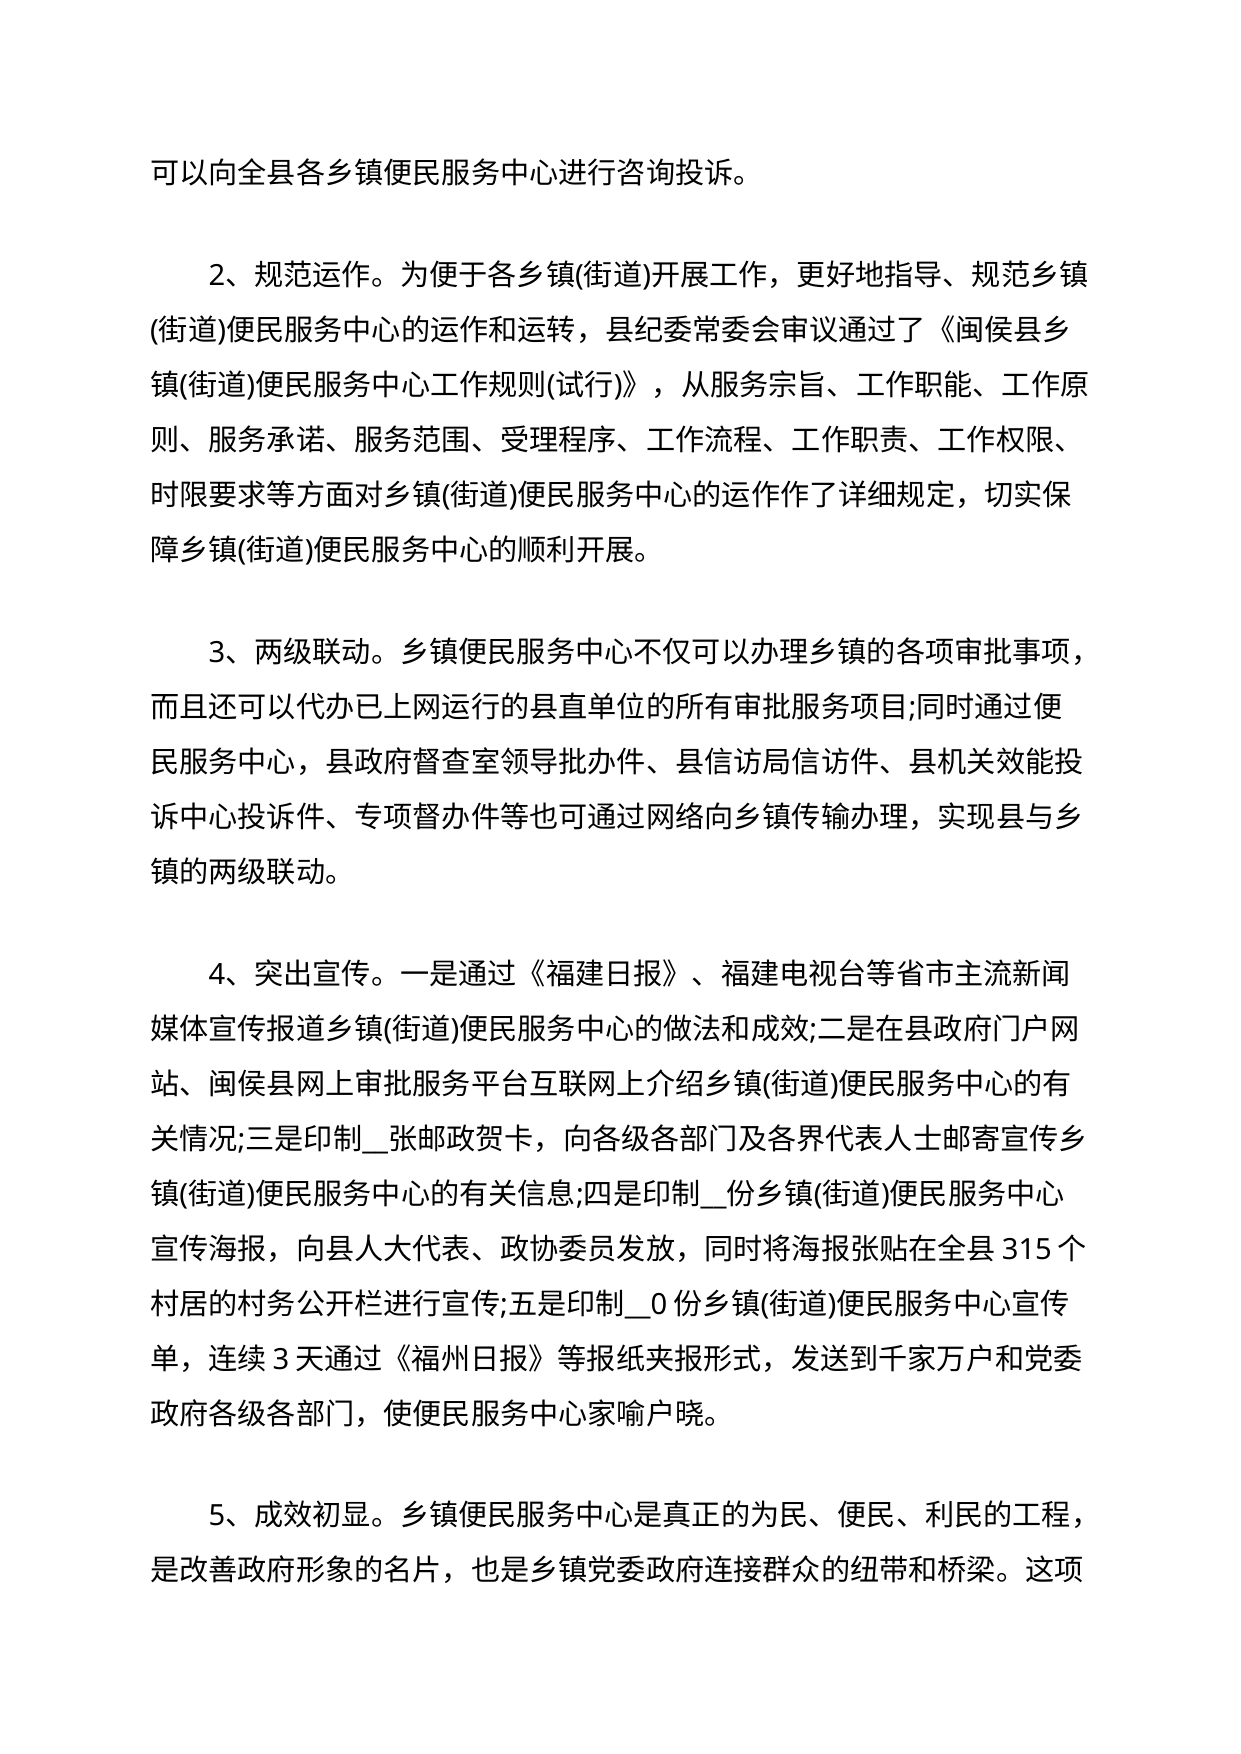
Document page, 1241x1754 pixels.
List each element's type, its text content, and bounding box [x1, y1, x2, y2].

text 4、突出宣传。一是通过《福建日报》、福建电视台等省市主流新闻媒体宣传报道乡镇(街道)便民服务中心的做法和成效;二是在县政府门户网站、闽侯县网上审批服务平台互联网上介绍乡镇(街道)便民服务中心的有关情况;三是印制__张邮政贺卡，向各级各部门及各界代表人士邮寄宣传乡镇(街道)便民服务中心的有关信息;四是印制__份乡镇(街道)便民服务中心宣传海报，向县人大代表、政协委员发放，同时将海报张贴在全县315个村居的村务公开栏进行宣传;五是印制__0份乡镇(街道)便民服务中心宣传单，连续3天通过《福州日报》等报纸夹报形式，发送到千家万户和党委政府各级各部门，使便民服务中心家喻户晓。 [150, 950, 1090, 1432]
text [150, 150, 1090, 192]
text 3、两级联动。乡镇便民服务中心不仅可以办理乡镇的各项审批事项，而且还可以代办已上网运行的县直单位的所有审批服务项目;同时通过便民服务中心，县政府督查室领导批办件、县信访局信访件、县机关效能投诉中心投诉件、专项督办件等也可通过网络向乡镇传输办理，实现县与乡镇的两级联动。 [150, 629, 1090, 891]
text 2、规范运作。为便于各乡镇(街道)开展工作，更好地指导、规范乡镇(街道)便民服务中心的运作和运转，县纪委常委会审议通过了《闽侯县乡镇(街道)便民服务中心工作规则(试行)》，从服务宗旨、工作职能、工作原则、服务承诺、服务范围、受理程序、工作流程、工作职责、工作权限、时限要求等方面对乡镇(街道)便民服务中心的运作作了详细规定，切实保障乡镇(街道)便民服务中心的顺利开展。 [150, 252, 1090, 569]
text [150, 1492, 1090, 1589]
